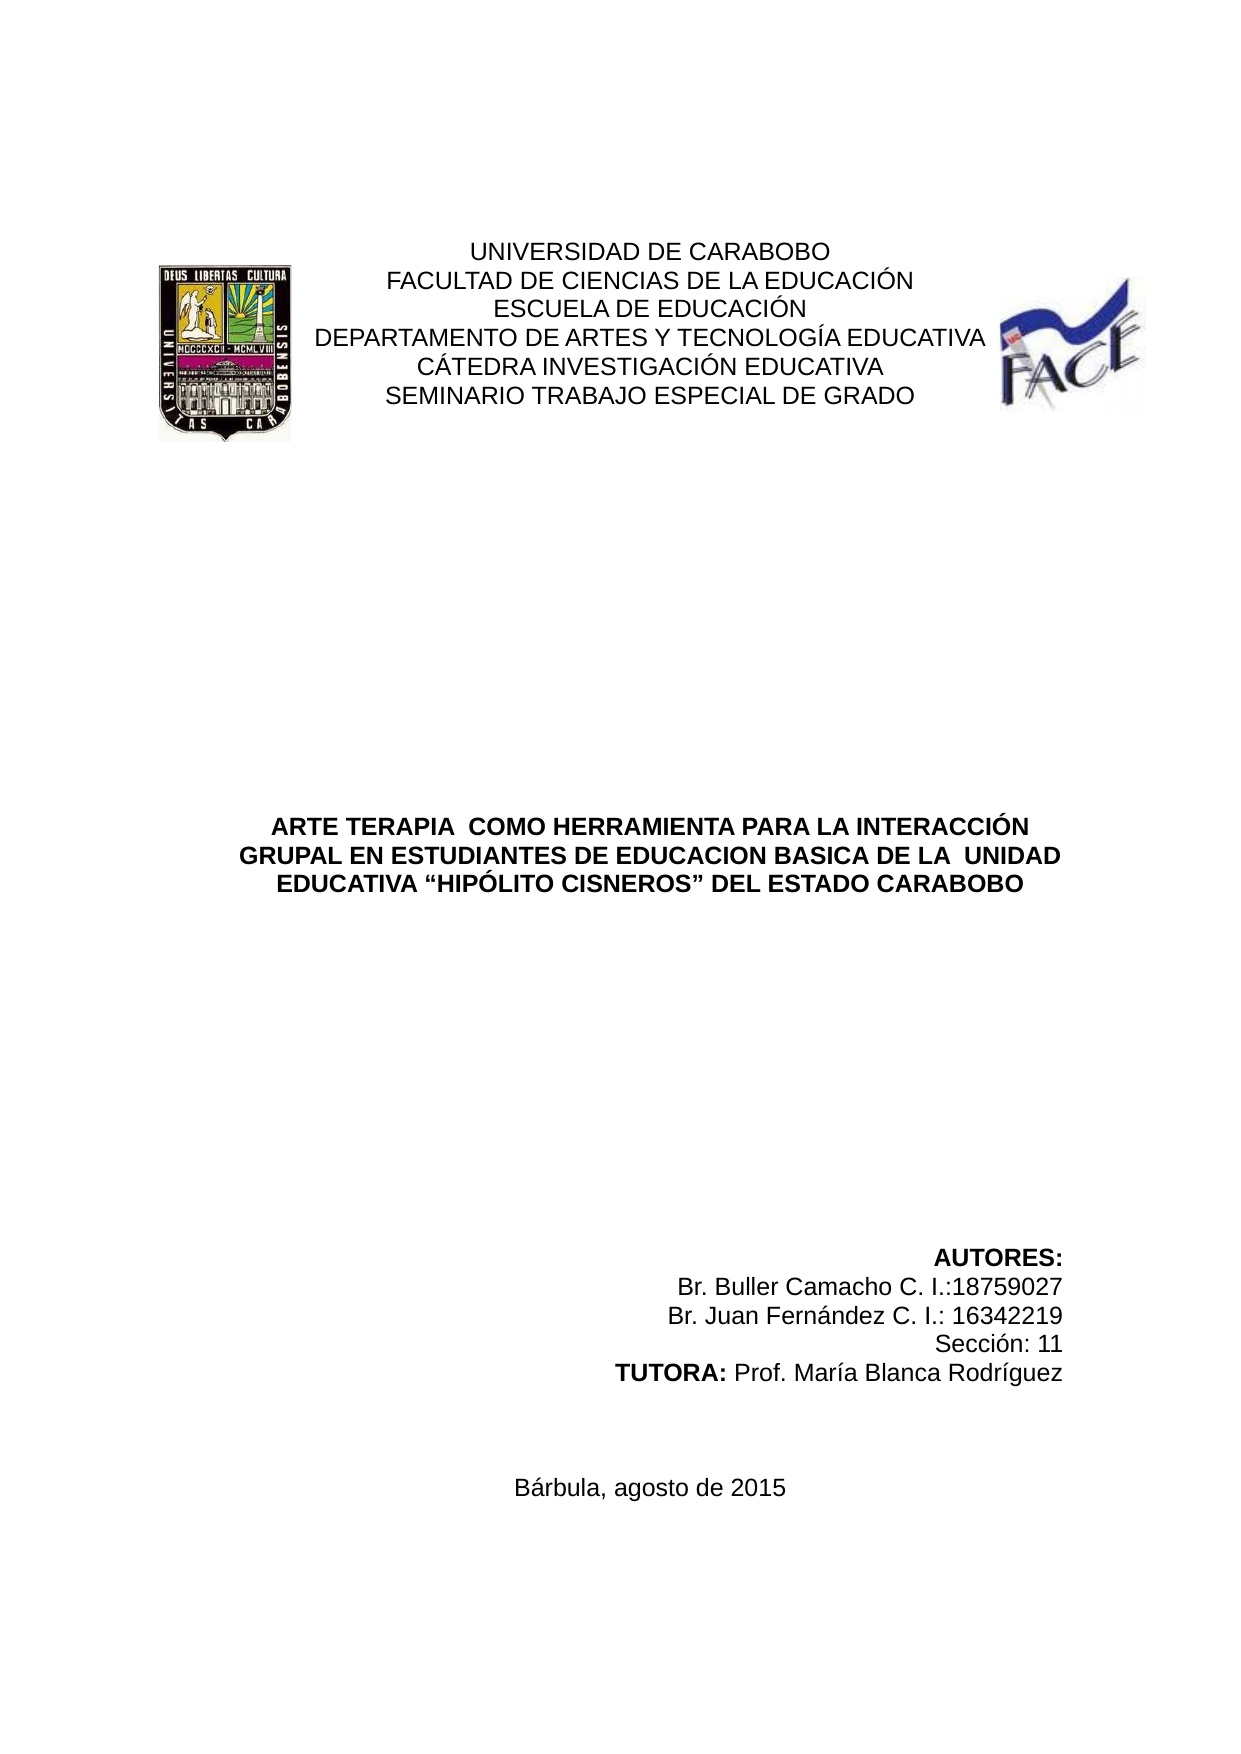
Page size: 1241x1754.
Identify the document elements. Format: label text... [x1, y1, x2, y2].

text TUTORA: Prof. María Blanca Rodríguez [237, 1358, 1063, 1387]
picture [999, 277, 1146, 412]
text Br. Buller Camacho C. I.:18759027 [237, 1272, 1063, 1301]
text arte TERAPIA COMO HERRAMIENTA PARA la interacción GRUPAL EN ESTUDIANTES DE EDUCACION basica de la unidad educativa “hipÓlito cisneros” DEL estado carabobo [237, 812, 1063, 898]
text Br. Juan Fernández C. I.: 16342219 [237, 1301, 1063, 1329]
text CÁTEDRA INVESTIGACIÓN EDUCATIVA [292, 352, 999, 381]
text FACULTAD DE CIENCIAS DE LA EDUCACIÓN [292, 266, 1063, 294]
text DEPARTAMENTO DE ARTES Y TECNOLOGÍA EDUCATIVA [292, 323, 999, 352]
text AUTORES: [237, 1243, 1063, 1272]
picture [158, 265, 292, 442]
text Sección: 11 [237, 1329, 1063, 1358]
text UNIVERSIDAD DE CARABOBO [237, 237, 1063, 266]
text Bárbula, agosto de 2015 [237, 1473, 1063, 1502]
text ESCUELA DE EDUCACIÓN [292, 294, 999, 323]
text SEMINARIO TRABAJO ESPECIAL DE GRADO [292, 381, 999, 409]
